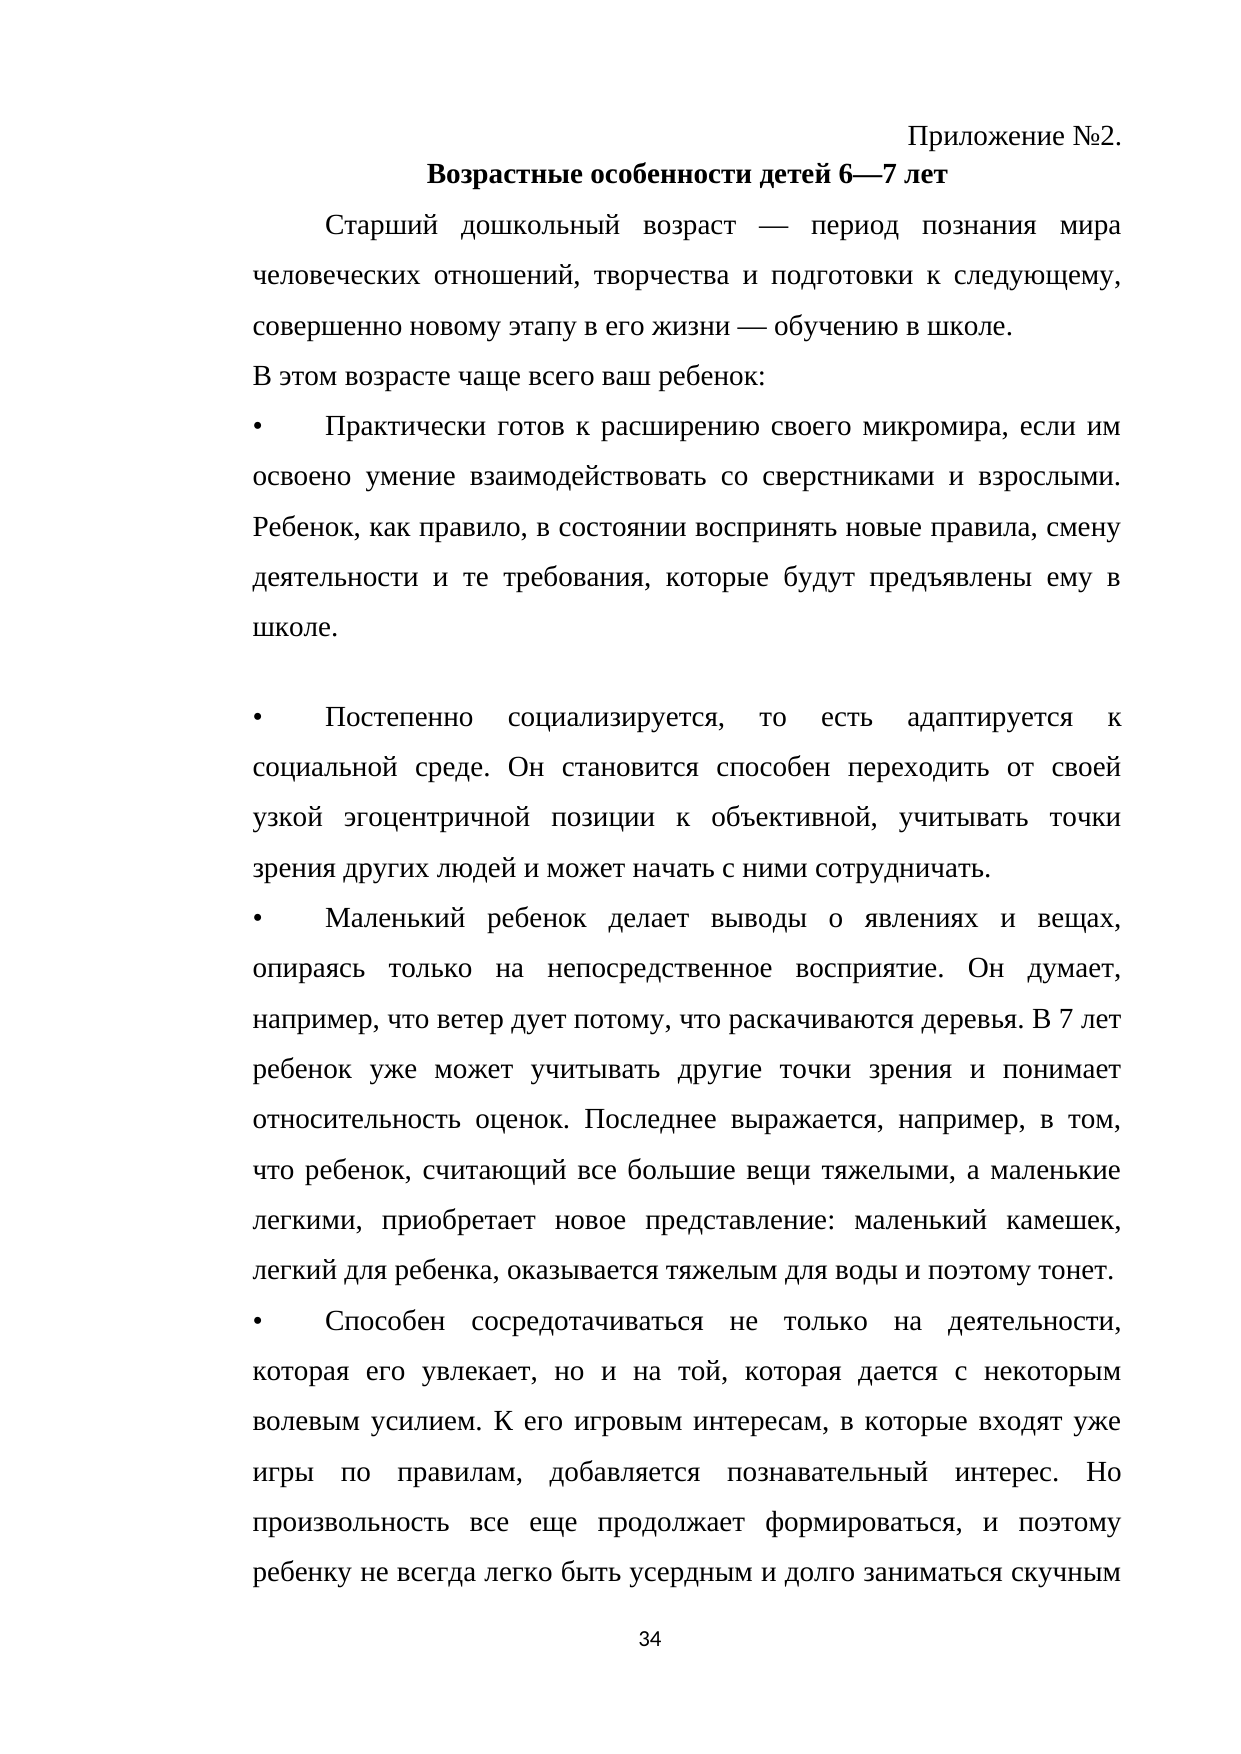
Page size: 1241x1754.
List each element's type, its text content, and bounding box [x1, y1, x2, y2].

list В этом возрасте чаще всего ваш ребенок: [252, 358, 1122, 391]
list • Маленький ребенок делает выводы о явлениях и вещах, опираясь только на непосредственное восприятие. Он думает, например, что ветер дует потому, что раскачиваются деревья. В 7 лет ребенок уже может учитывать другие точки зрения и понимает относительность оценок. Последнее выражается, например, в том, что ребенок, считающий все большие вещи тяжелыми, а маленькие легкими, приобретает новое представление: маленький камешек, легкий для ребенка, оказывается тяжелым для воды и поэтому тонет. [252, 900, 1122, 1286]
list Возрастные особенности детей 6—7 лет [252, 157, 1122, 190]
list • Практически готов к расширению своего микромира, если им освоено умение взаимодействовать со сверстниками и взрослыми. Ребенок, как правило, в состоянии воспринять новые правила, смену деятельности и те требования, которые будут предъявлены ему в школе. [252, 408, 1122, 685]
list Приложение №2. [252, 118, 1122, 152]
list • Постепенно социализируется, то есть адаптируется к социальной среде. Он становится способен переходить от своей узкой эгоцентричной позиции к объективной, учитывать точки зрения других людей и может начать с ними сотрудничать. [252, 699, 1122, 883]
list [252, 1303, 1122, 1588]
list Старший дошкольный возраст — период познания мира человеческих отношений, творчества и подготовки к следующему, совершенно новому этапу в его жизни — обучению в школе. [252, 207, 1122, 341]
